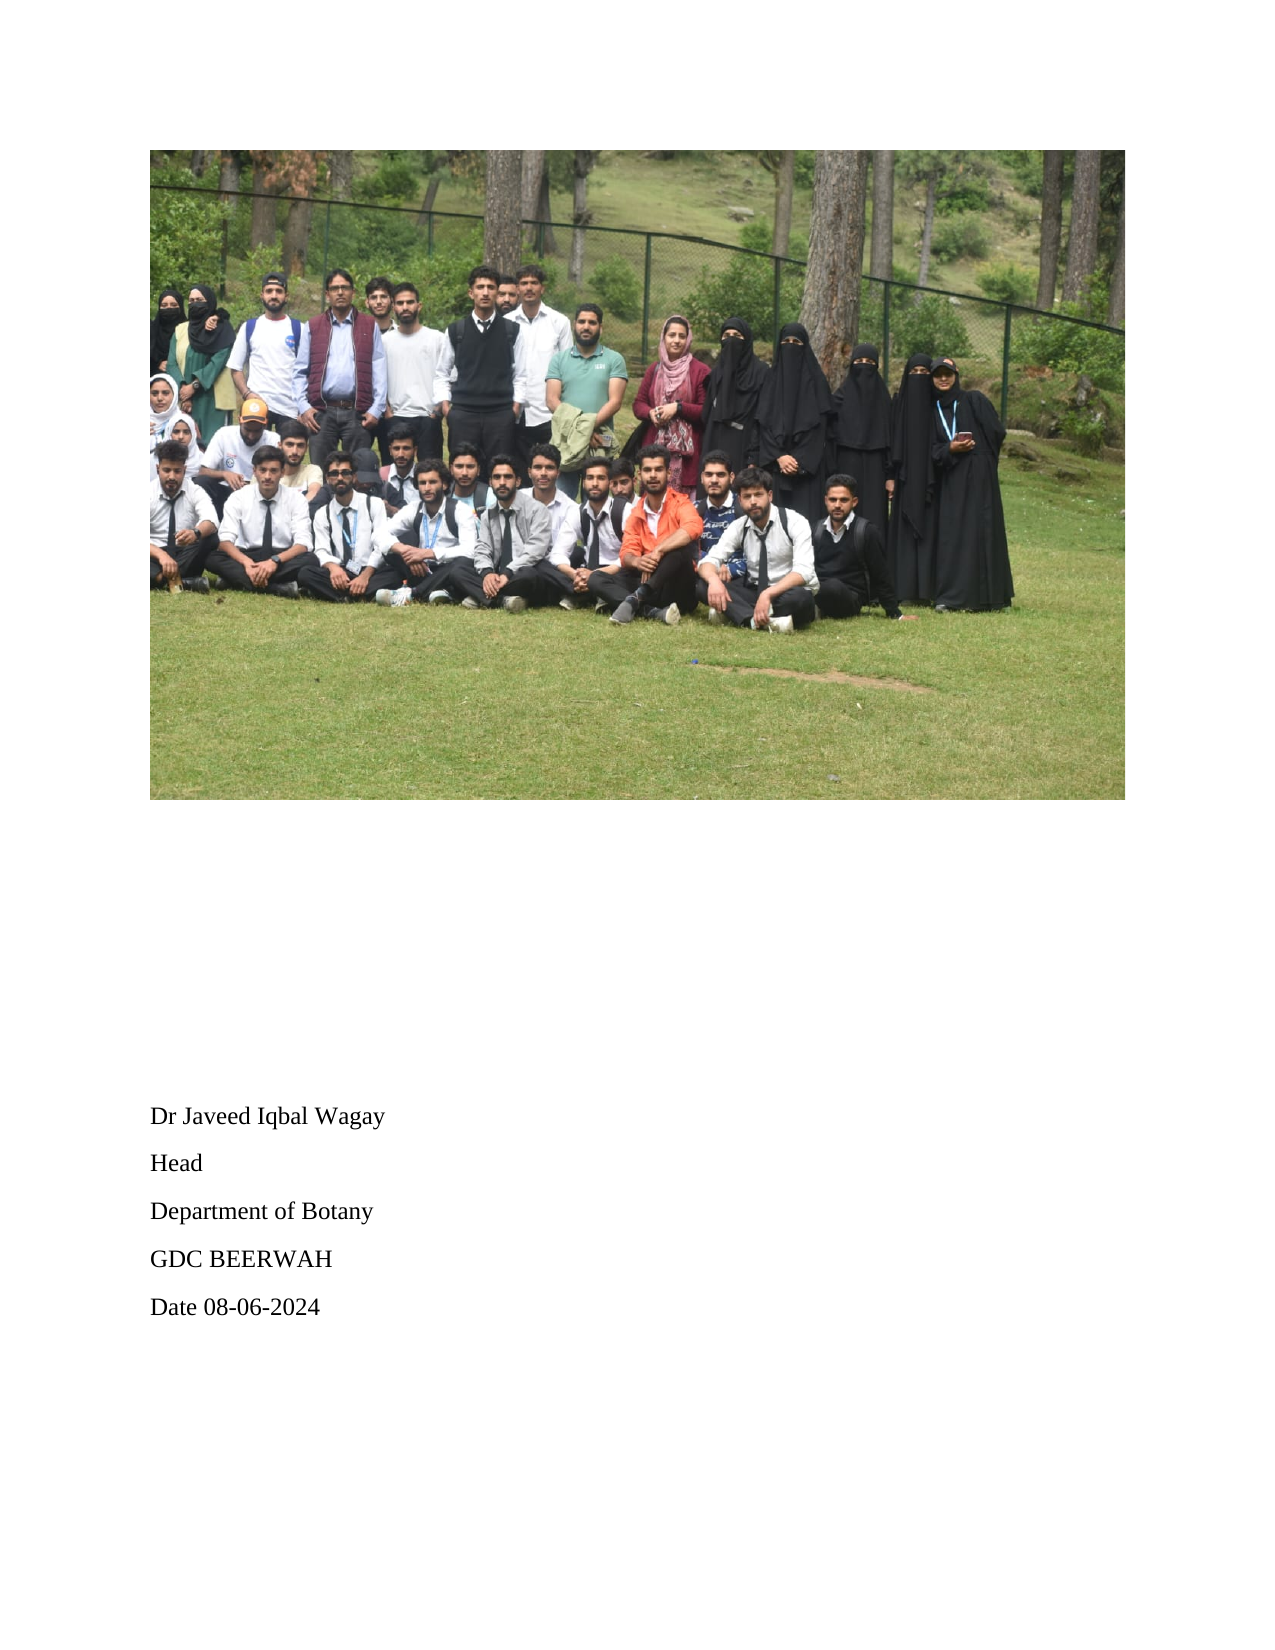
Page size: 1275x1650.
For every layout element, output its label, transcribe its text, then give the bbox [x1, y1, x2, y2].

text Dr Javeed Iqbal Wagay [150, 1101, 1125, 1129]
text Department of Botany [150, 1196, 1125, 1225]
picture [150, 150, 1125, 800]
text GDC BEERWAH [150, 1244, 1125, 1273]
text Head [150, 1148, 1125, 1177]
text Date 08-06-2024 [150, 1292, 1125, 1320]
